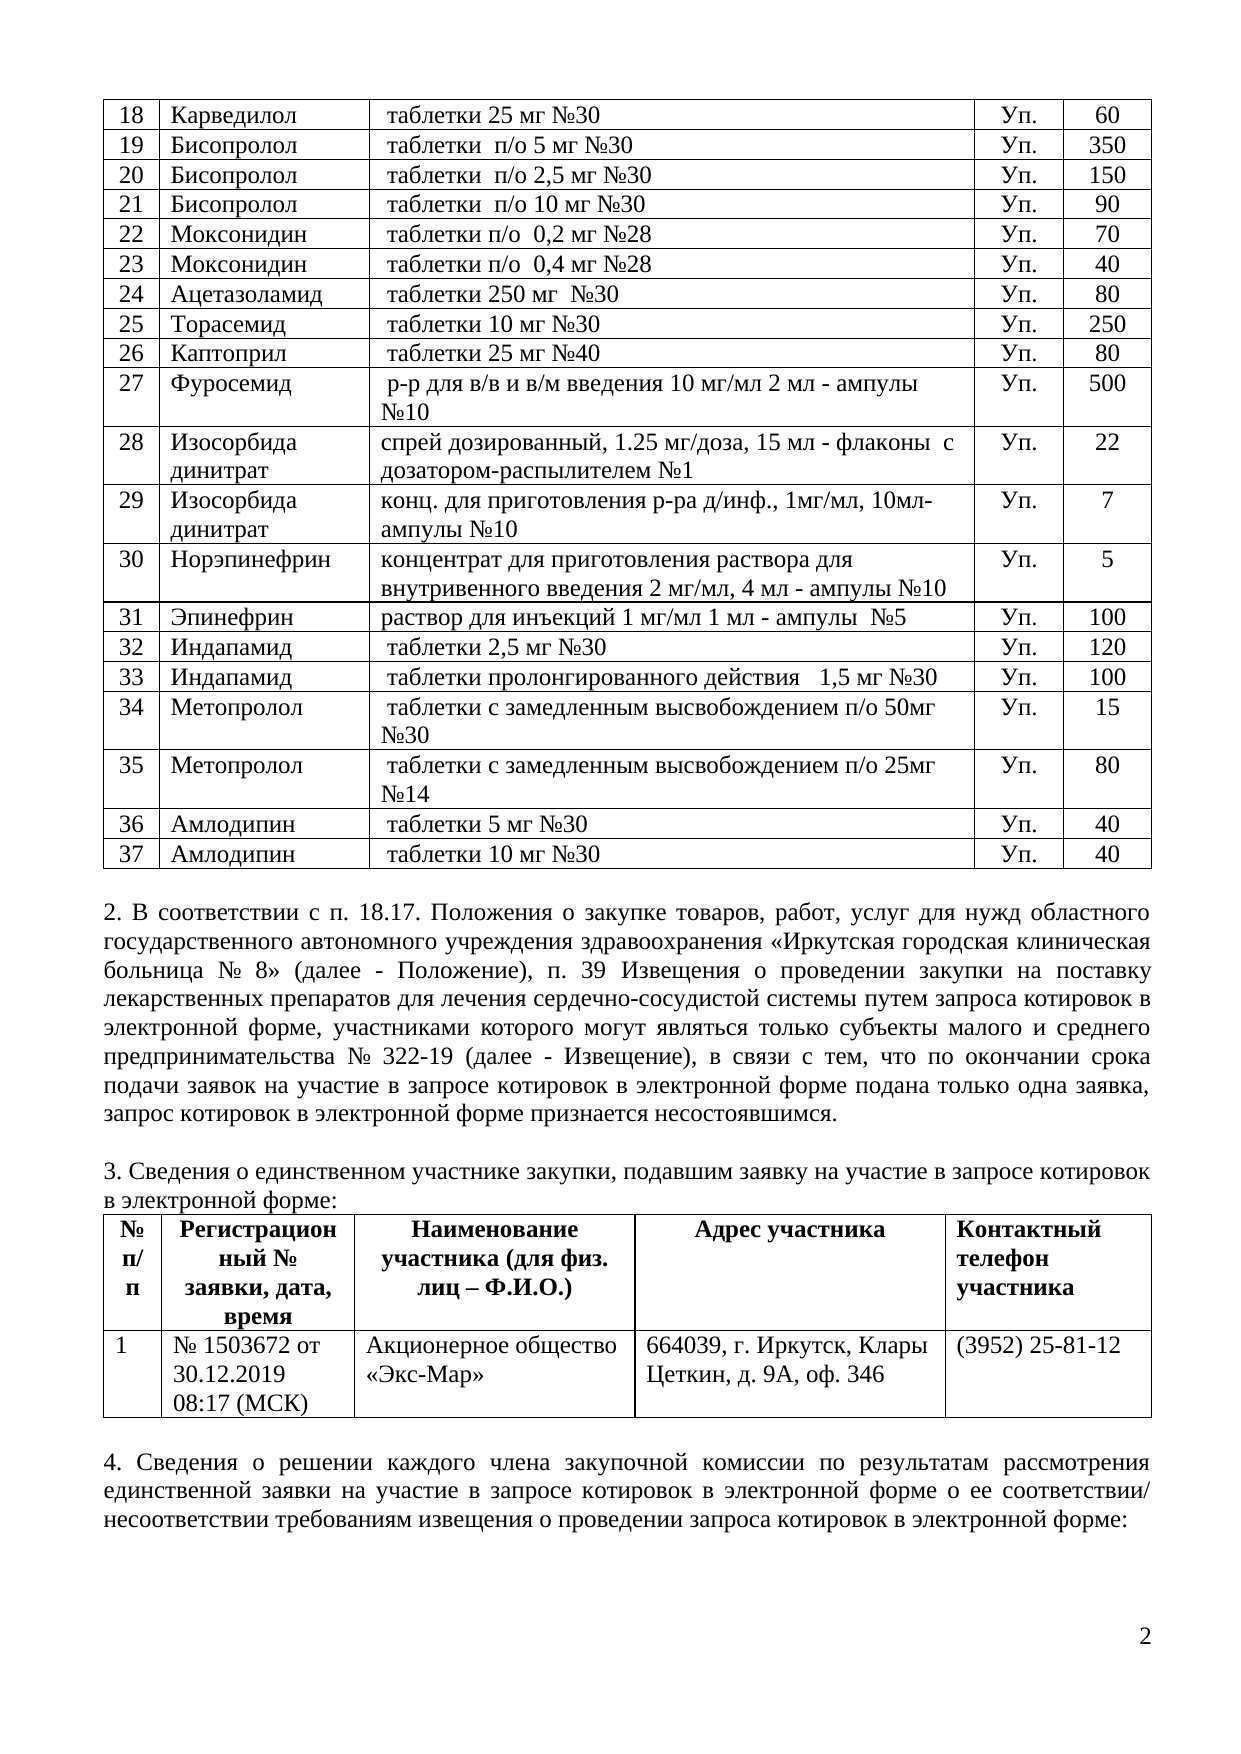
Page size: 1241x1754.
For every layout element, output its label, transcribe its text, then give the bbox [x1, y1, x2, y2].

table_header Наименование участника (для физ. лиц – Ф.И.О.) [355, 1215, 634, 1329]
table_cell 25 [104, 309, 159, 337]
table_cell 24 [104, 279, 159, 308]
table_cell Акционерное общество «Экс-Мар» [355, 1331, 634, 1417]
text 3. Сведения о единственном участнике закупки, подавшим заявку на участие в запросе котировок в электронной форме: [103, 1156, 1152, 1213]
table_cell 22 [1064, 427, 1151, 484]
table_header Регистрационный № заявки, дата, время [162, 1215, 354, 1329]
table_cell Ацетазоламид [160, 279, 369, 308]
table_cell Уп. [975, 130, 1063, 159]
table_cell конц. для приготовления р-ра д/инф., 1мг/мл, 10мл- ампулы №10 [370, 485, 974, 543]
table_cell № 1503672 от 30.12.2019 08:17 (МСК) [162, 1331, 354, 1417]
table_cell Уп. [975, 190, 1063, 218]
table_cell 32 [104, 632, 159, 661]
table_cell Уп. [975, 309, 1063, 337]
table_cell таблетки 250 мг №30 [370, 279, 974, 308]
table_cell Торасемид [160, 309, 369, 337]
table_cell 19 [104, 130, 159, 159]
table_cell 34 [104, 692, 159, 749]
table_cell 22 [104, 219, 159, 248]
table_cell Уп. [975, 692, 1063, 749]
table_cell таблетки п/о 2,5 мг №30 [370, 160, 974, 188]
table_cell Уп. [975, 662, 1063, 691]
table_header Адрес участника [636, 1215, 945, 1329]
table_cell Норэпинефрин [160, 544, 369, 601]
table_cell Эпинефрин [160, 603, 369, 631]
table_cell Уп. [975, 249, 1063, 278]
table_cell 350 [1064, 130, 1151, 159]
table_cell 100 [1064, 603, 1151, 631]
table_cell таблетки с замедленным высвобождением п/о 50мг №30 [370, 692, 974, 749]
table_cell 664039, г. Иркутск, Клары Цеткин, д. 9А, оф. 346 [636, 1331, 945, 1417]
table_cell 5 [1064, 544, 1151, 601]
table_cell 40 [1064, 809, 1151, 838]
table_cell Уп. [975, 603, 1063, 631]
table_cell Уп. [975, 839, 1063, 867]
table_cell 18 [104, 100, 159, 129]
table_cell 27 [104, 368, 159, 426]
table_cell Бисопролол [160, 160, 369, 188]
table_cell 15 [1064, 692, 1151, 749]
table_cell 33 [104, 662, 159, 691]
table_cell Уп. [975, 544, 1063, 601]
table_cell 35 [104, 750, 159, 808]
table_cell 7 [1064, 485, 1151, 543]
table_cell Уп. [975, 279, 1063, 308]
table_cell 29 [104, 485, 159, 543]
table_cell Уп. [975, 339, 1063, 367]
table_cell 26 [104, 339, 159, 367]
table_cell 1 [104, 1331, 161, 1417]
table_cell Амлодипин [160, 809, 369, 838]
table_cell Уп. [975, 485, 1063, 543]
table_cell Уп. [975, 160, 1063, 188]
table_cell Метопролол [160, 692, 369, 749]
table_cell таблетки 10 мг №30 [370, 309, 974, 337]
table_cell таблетки 5 мг №30 [370, 809, 974, 838]
table_header Контактный телефон участника [946, 1215, 1151, 1329]
table_cell р-р для в/в и в/м введения 10 мг/мл 2 мл - ампулы №10 [370, 368, 974, 426]
table_cell Индапамид [160, 632, 369, 661]
table_cell таблетки п/о 0,4 мг №28 [370, 249, 974, 278]
table_cell 90 [1064, 190, 1151, 218]
table_cell Каптоприл [160, 339, 369, 367]
table_cell Уп. [975, 219, 1063, 248]
table_cell 28 [104, 427, 159, 484]
text 2. В соответствии с п. 18.17. Положения о закупке товаров, работ, услуг для нужд областного государственного автономного учреждения здравоохранения «Иркутская городская клиническая больница № 8» (далее - Положение), п. 39 Извещения о проведении закупки на поставку лекарственных препаратов для лечения сердечно-сосудистой системы путем запроса котировок в электронной форме, участниками которого могут являться только субъекты малого и среднего предпринимательства № 322-19 (далее - Извещение), в связи с тем, что по окончании срока подачи заявок на участие в запросе котировок в электронной форме подана только одна заявка, запрос котировок в электронной форме признается несостоявшимся. [103, 897, 1152, 1127]
table_cell таблетки 2,5 мг №30 [370, 632, 974, 661]
table_cell 70 [1064, 219, 1151, 248]
table_cell 40 [1064, 249, 1151, 278]
table_cell концентрат для приготовления раствора для внутривенного введения 2 мг/мл, 4 мл - ампулы №10 [370, 544, 974, 601]
table_cell Уп. [975, 632, 1063, 661]
table_cell 30 [104, 544, 159, 601]
table_cell Бисопролол [160, 190, 369, 218]
text 4. Сведения о решении каждого члена закупочной комиссии по результатам рассмотрения единственной заявки на участие в запросе котировок в электронной форме о ее соответствии/ несоответствии требованиям извещения о проведении запроса котировок в электронной форме: [103, 1447, 1152, 1533]
table_cell Фуросемид [160, 368, 369, 426]
table_cell 500 [1064, 368, 1151, 426]
table_cell Изосорбида динитрат [160, 485, 369, 543]
table_cell Уп. [975, 100, 1063, 129]
table_cell Уп. [975, 427, 1063, 484]
table_cell 80 [1064, 750, 1151, 808]
table_cell Моксонидин [160, 249, 369, 278]
table_cell таблетки п/о 0,2 мг №28 [370, 219, 974, 248]
table_cell 60 [1064, 100, 1151, 129]
table_cell Изосорбида динитрат [160, 427, 369, 484]
table_cell 250 [1064, 309, 1151, 337]
table_cell таблетки пролонгированного действия 1,5 мг №30 [370, 662, 974, 691]
table_cell Моксонидин [160, 219, 369, 248]
table_cell Уп. [975, 750, 1063, 808]
table_cell Индапамид [160, 662, 369, 691]
table_cell Бисопролол [160, 130, 369, 159]
table_cell 23 [104, 249, 159, 278]
table_cell 21 [104, 190, 159, 218]
table_cell таблетки 25 мг №40 [370, 339, 974, 367]
table_cell Карведилол [160, 100, 369, 129]
table_cell 36 [104, 809, 159, 838]
table_cell таблетки п/о 5 мг №30 [370, 130, 974, 159]
table_cell таблетки 10 мг №30 [370, 839, 974, 867]
table_cell 31 [104, 603, 159, 631]
table_cell 80 [1064, 339, 1151, 367]
table_cell 40 [1064, 839, 1151, 867]
table_cell 120 [1064, 632, 1151, 661]
table_cell Амлодипин [160, 839, 369, 867]
table_cell 20 [104, 160, 159, 188]
table_cell 37 [104, 839, 159, 867]
table_cell 80 [1064, 279, 1151, 308]
table_cell Метопролол [160, 750, 369, 808]
table_cell спрей дозированный, 1.25 мг/доза, 15 мл - флаконы с дозатором-распылителем №1 [370, 427, 974, 484]
table_cell 150 [1064, 160, 1151, 188]
table_cell 100 [1064, 662, 1151, 691]
table_cell таблетки п/о 10 мг №30 [370, 190, 974, 218]
table_cell Уп. [975, 809, 1063, 838]
table_cell таблетки с замедленным высвобождением п/о 25мг №14 [370, 750, 974, 808]
table_cell (3952) 25-81-12 [946, 1331, 1151, 1417]
table_cell таблетки 25 мг №30 [370, 100, 974, 129]
table_header № п/п [104, 1215, 161, 1329]
table_cell раствор для инъекций 1 мг/мл 1 мл - ампулы №5 [370, 603, 974, 631]
table_cell Уп. [975, 368, 1063, 426]
